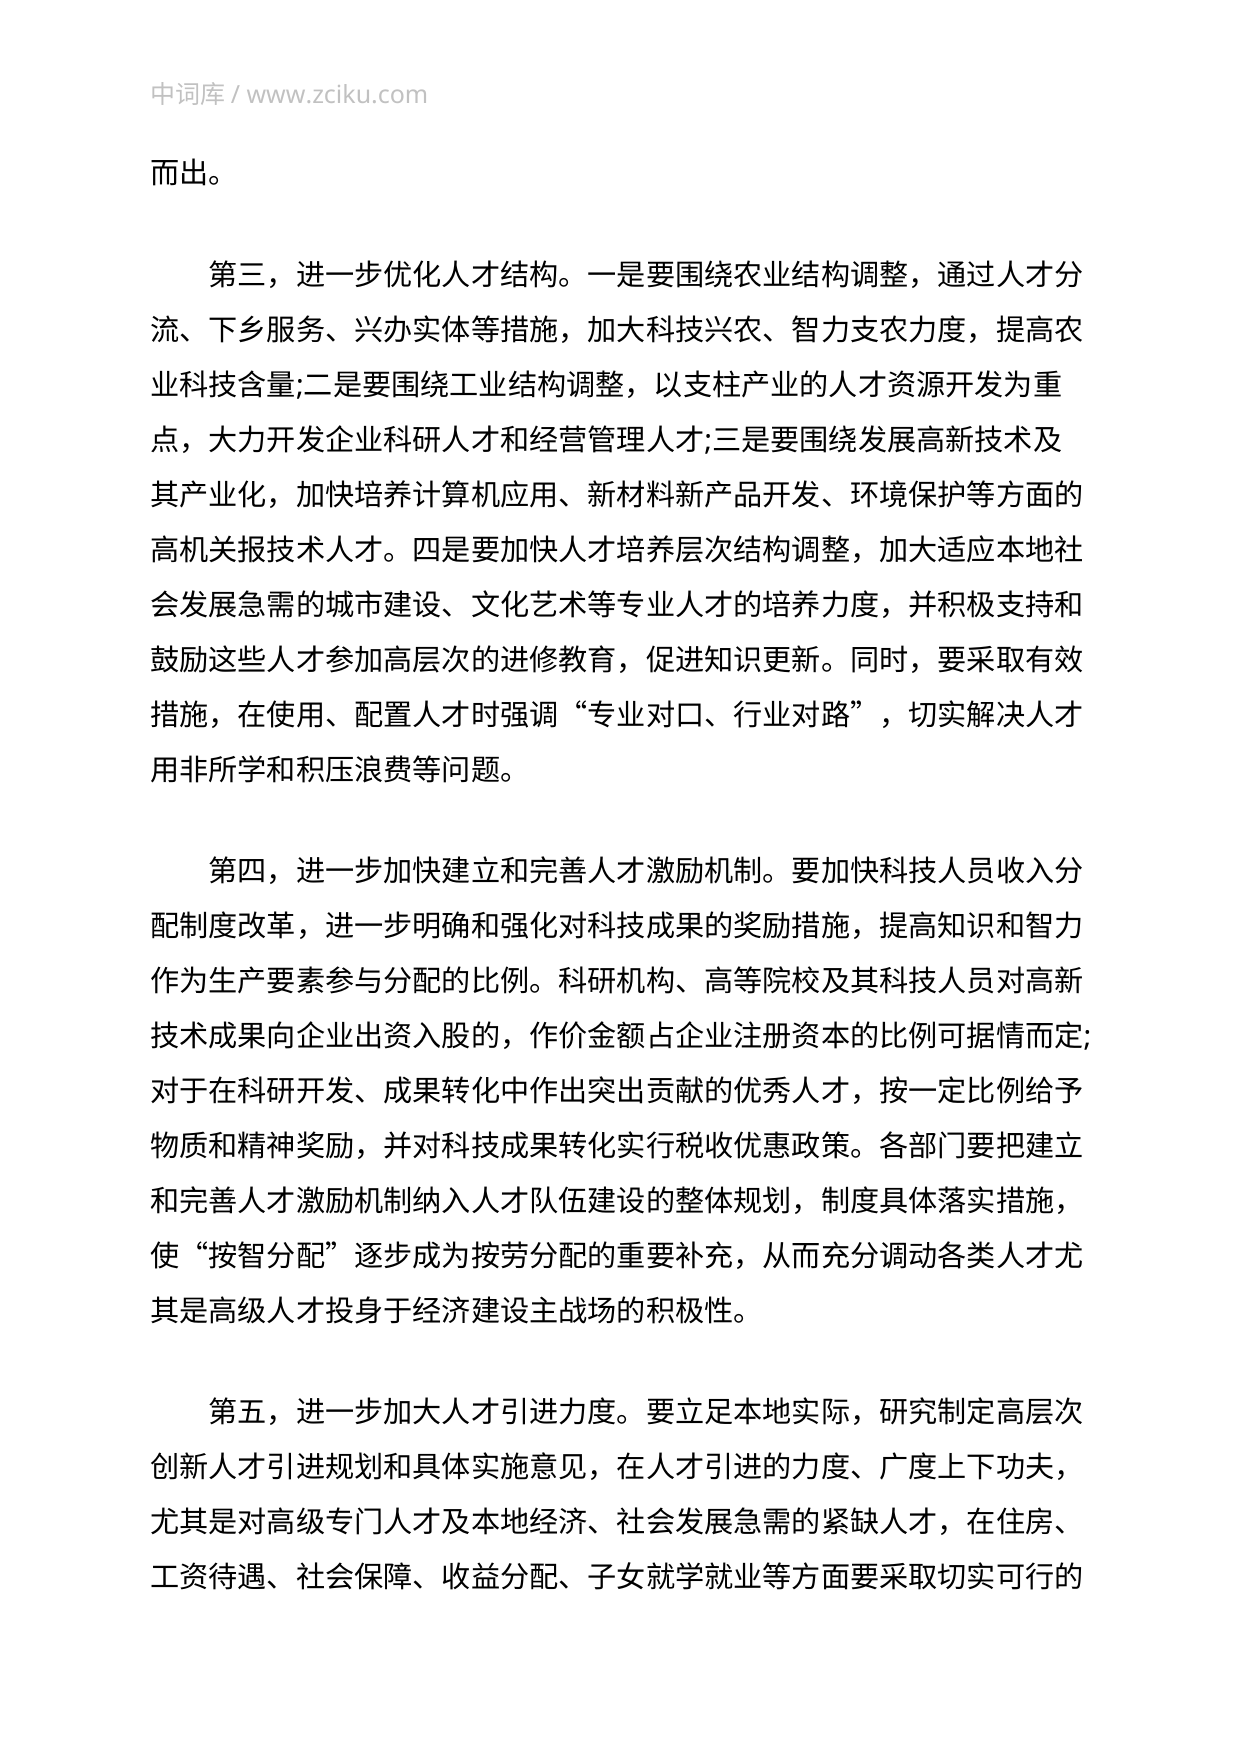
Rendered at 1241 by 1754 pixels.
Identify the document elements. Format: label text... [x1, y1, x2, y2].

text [150, 1389, 1090, 1596]
text 第四，进一步加快建立和完善人才激励机制。要加快科技人员收入分配制度改革，进一步明确和强化对科技成果的奖励措施，提高知识和智力作为生产要素参与分配的比例。科研机构、高等院校及其科技人员对高新技术成果向企业出资入股的，作价金额占企业注册资本的比例可据情而定;对于在科研开发、成果转化中作出突出贡献的优秀人才，按一定比例给予物质和精神奖励，并对科技成果转化实行税收优惠政策。各部门要把建立和完善人才激励机制纳入人才队伍建设的整体规划，制度具体落实措施，使“按智分配”逐步成为按劳分配的重要补充，从而充分调动各类人才尤其是高级人才投身于经济建设主战场的积极性。 [150, 848, 1090, 1329]
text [150, 150, 1090, 192]
text 第三，进一步优化人才结构。一是要围绕农业结构调整，通过人才分流、下乡服务、兴办实体等措施，加大科技兴农、智力支农力度，提高农业科技含量;二是要围绕工业结构调整，以支柱产业的人才资源开发为重点，大力开发企业科研人才和经营管理人才;三是要围绕发展高新技术及其产业化，加快培养计算机应用、新材料新产品开发、环境保护等方面的高机关报技术人才。四是要加快人才培养层次结构调整，加大适应本地社会发展急需的城市建设、文化艺术等专业人才的培养力度，并积极支持和鼓励这些人才参加高层次的进修教育，促进知识更新。同时，要采取有效措施，在使用、配置人才时强调“专业对口、行业对路”，切实解决人才用非所学和积压浪费等问题。 [150, 252, 1090, 788]
